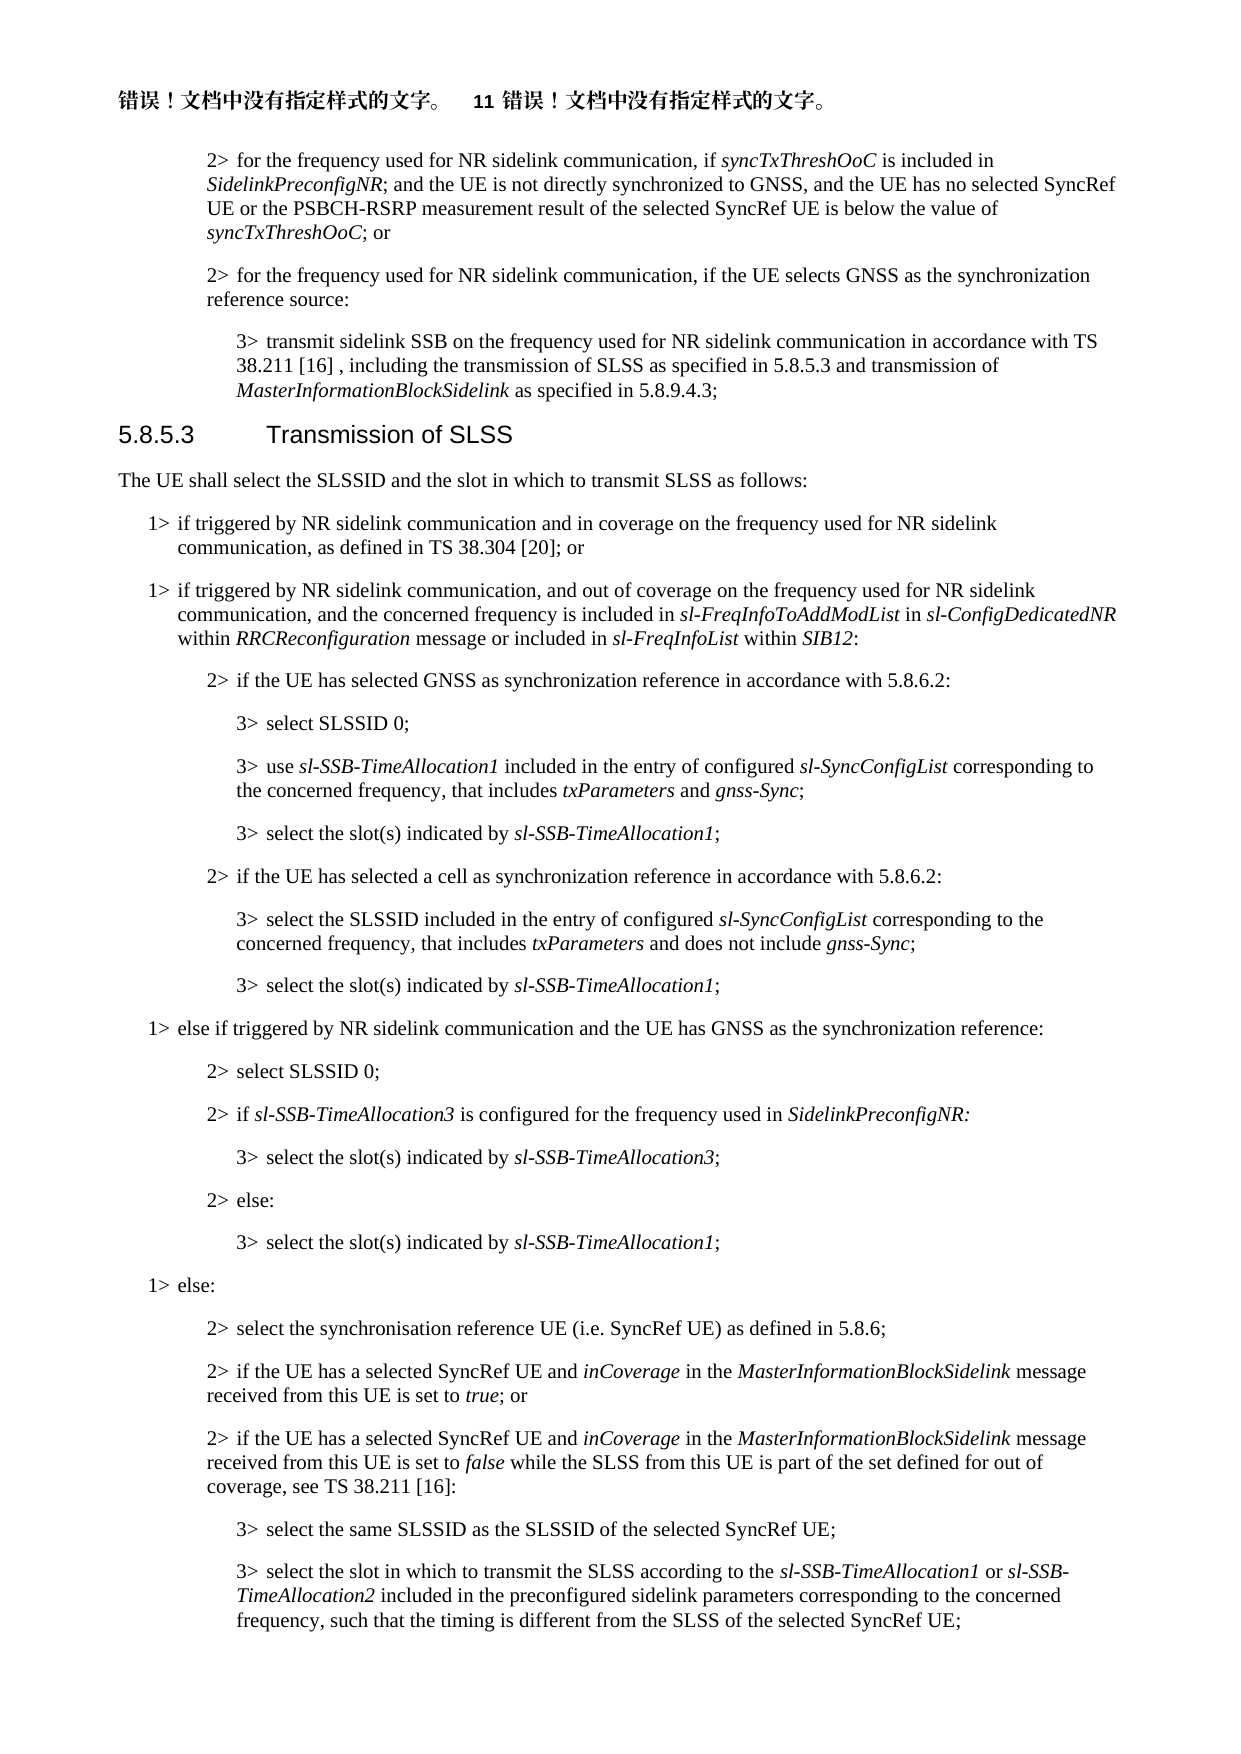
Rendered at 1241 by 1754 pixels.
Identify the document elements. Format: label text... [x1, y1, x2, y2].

text 3> select the slot(s) indicated by sl-SSB-TimeAllocation1; [236, 1230, 1122, 1254]
text 2> else: [207, 1187, 1122, 1212]
text 3> select the same SLSSID as the SLSSID of the selected SyncRef UE; [236, 1517, 1122, 1541]
text 1> if triggered by NR sidelink communication and in coverage on the frequency used for NR sidelink communication, as defined in TS 38.304 [20]; or [148, 511, 1122, 559]
text 3> use sl-SSB-TimeAllocation1 included in the entry of configured sl-SyncConfigList corresponding to the concerned frequency, that includes txParameters and gnss-Sync; [236, 754, 1122, 802]
text 3> select the slot(s) indicated by sl-SSB-TimeAllocation1; [236, 821, 1122, 845]
text 1> if triggered by NR sidelink communication, and out of coverage on the frequency used for NR sidelink communication, and the concerned frequency is included in sl-FreqInfoToAddModList in sl-ConfigDedicatedNR within RRCReconfiguration message or included in sl-FreqInfoList within SIB12: [148, 577, 1122, 650]
text 2> if the UE has a selected SyncRef UE and inCoverage in the MasterInformationBlockSidelink message received from this UE is set to true; or [207, 1359, 1122, 1407]
text 1> else: [148, 1273, 1122, 1297]
subtitle 5.8.5.3 Transmission of SLSS [118, 420, 1122, 449]
text 2> if the UE has selected GNSS as synchronization reference in accordance with 5.8.6.2: [207, 668, 1122, 692]
text 3> select SLSSID 0; [236, 711, 1122, 735]
text 2> if sl-SSB-TimeAllocation3 is configured for the frequency used in SidelinkPreconfigNR: [207, 1102, 1122, 1126]
text 3> transmit sidelink SSB on the frequency used for NR sidelink communication in accordance with TS 38.211 [16] , including the transmission of SLSS as specified in 5.8.5.3 and transmission of MasterInformationBlockSidelink as specified in 5.8.9.4.3; [236, 329, 1122, 402]
text The UE shall select the SLSSID and the slot in which to transmit SLSS as follows: [118, 468, 1122, 492]
text 3> select the slot(s) indicated by sl-SSB-TimeAllocation3; [236, 1145, 1122, 1169]
text 3> select the SLSSID included in the entry of configured sl-SyncConfigList corresponding to the concerned frequency, that includes txParameters and does not include gnss-Sync; [236, 907, 1122, 955]
text 2> if the UE has selected a cell as synchronization reference in accordance with 5.8.6.2: [207, 864, 1122, 888]
text 1> else if triggered by NR sidelink communication and the UE has GNSS as the synchronization reference: [148, 1016, 1122, 1040]
text 3> select the slot in which to transmit the SLSS according to the sl-SSB-TimeAllocation1 or sl-SSB-TimeAllocation2 included in the preconfigured sidelink parameters corresponding to the concerned frequency, such that the timing is different from the SLSS of the selected SyncRef UE; [236, 1559, 1122, 1632]
text 2> select the synchronisation reference UE (i.e. SyncRef UE) as defined in 5.8.6; [207, 1316, 1122, 1340]
text 2> select SLSSID 0; [207, 1059, 1122, 1083]
text 2> for the frequency used for NR sidelink communication, if syncTxThreshOoC is included in SidelinkPreconfigNR; and the UE is not directly synchronized to GNSS, and the UE has no selected SyncRef UE or the PSBCH-RSRP measurement result of the selected SyncRef UE is below the value of syncTxThreshOoC; or [207, 147, 1122, 244]
text 3> select the slot(s) indicated by sl-SSB-TimeAllocation1; [236, 973, 1122, 997]
text 2> if the UE has a selected SyncRef UE and inCoverage in the MasterInformationBlockSidelink message received from this UE is set to false while the SLSS from this UE is part of the set defined for out of coverage, see TS 38.211 [16]: [207, 1426, 1122, 1498]
text 2> for the frequency used for NR sidelink communication, if the UE selects GNSS as the synchronization reference source: [207, 262, 1122, 311]
